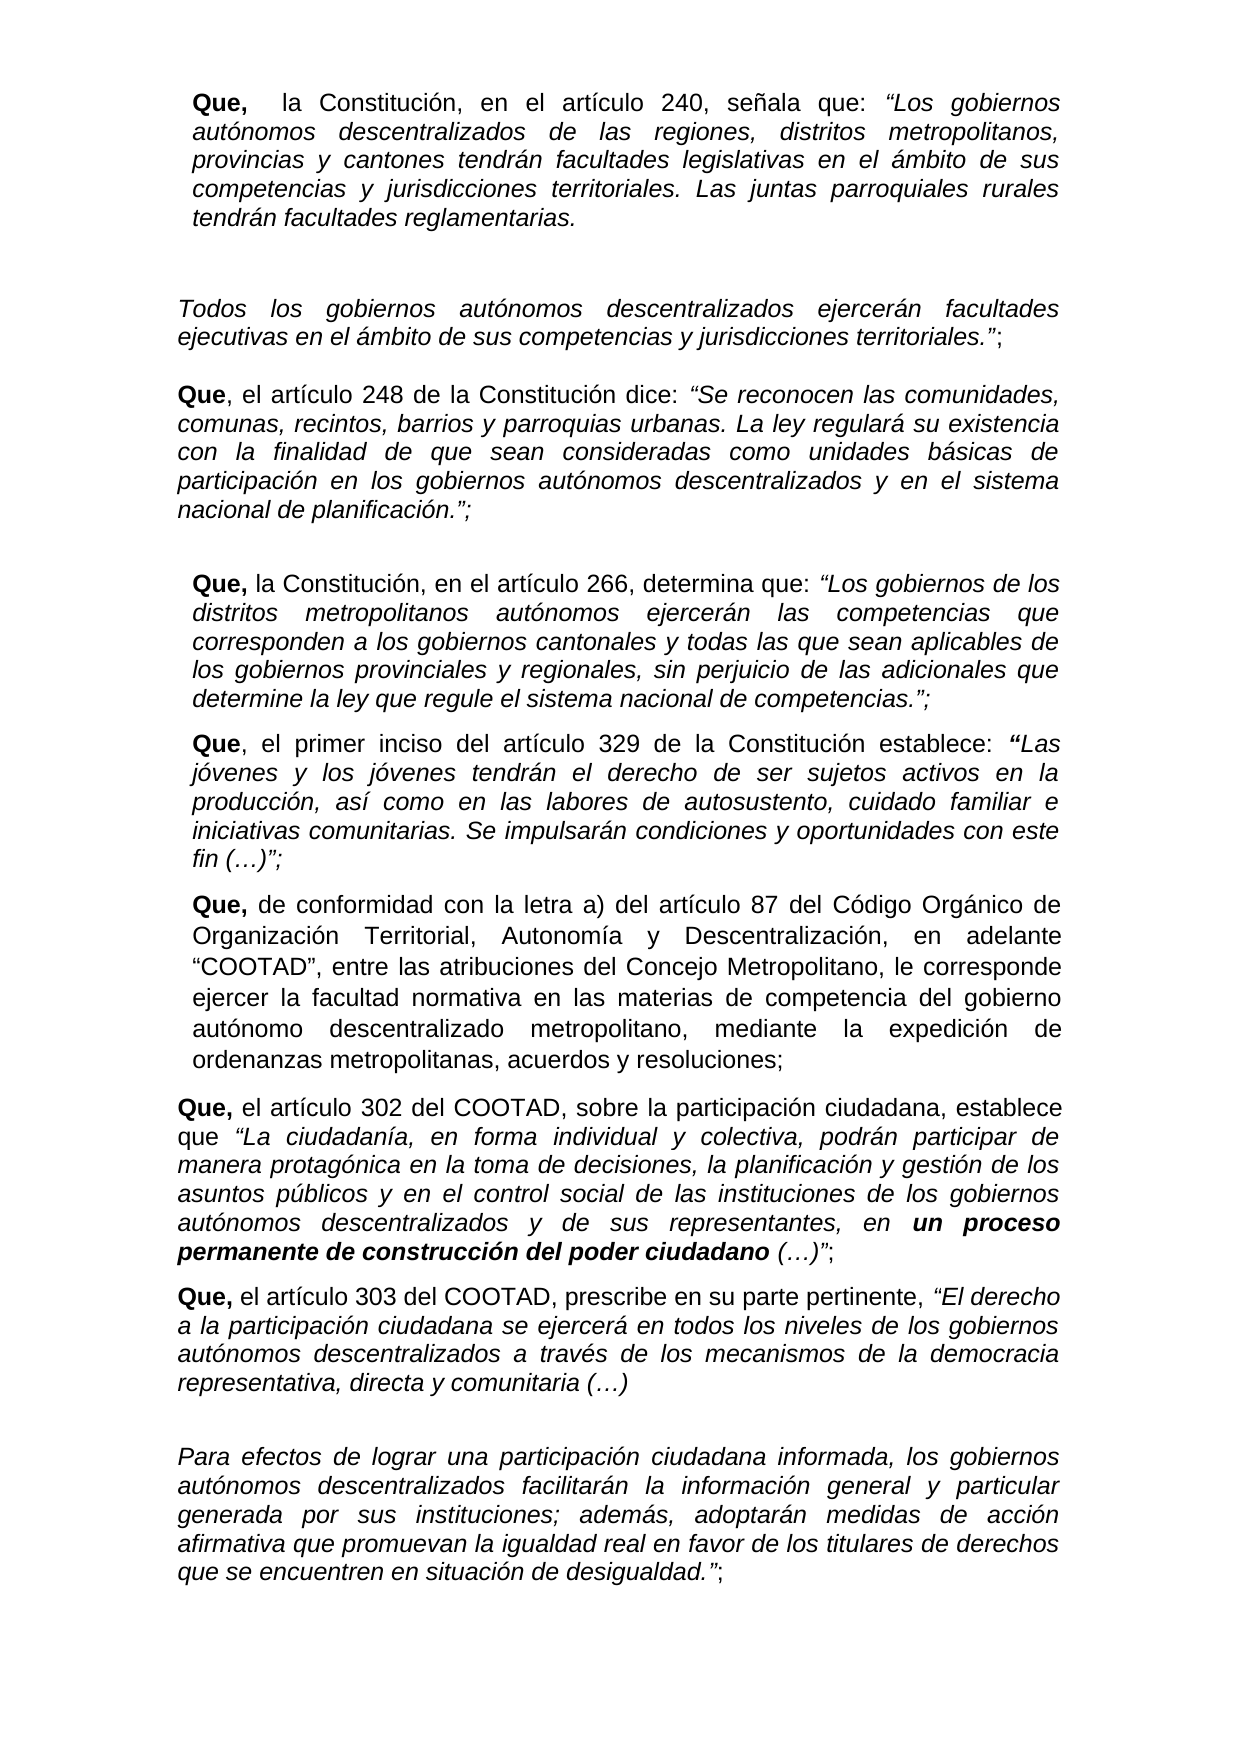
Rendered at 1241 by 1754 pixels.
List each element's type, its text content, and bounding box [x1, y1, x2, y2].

text Que, la Constitución, en el artículo 240, señala que: “Los gobiernos autónomos descentralizados de las regiones, distritos metropolitanos, provincias y cantones tendrán facultades legislativas en el ámbito de sus competencias y jurisdicciones territoriales. Las juntas parroquiales rurales tendrán facultades reglamentarias. [192, 88, 1063, 232]
text Que, el artículo 303 del COOTAD, prescribe en su parte pertinente, “El derecho a la participación ciudadana se ejercerá en todos los niveles de los gobiernos autónomos descentralizados a través de los mecanismos de la democracia representativa, directa y comunitaria (…) [177, 1282, 1063, 1397]
text Todos los gobiernos autónomos descentralizados ejercerán facultades ejecutivas en el ámbito de sus competencias y jurisdicciones territoriales.”; [177, 294, 1063, 351]
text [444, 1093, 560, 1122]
text Que, de conformidad con la letra a) del artículo 87 del Código Orgánico de Organización Territorial, Autonomía y Descentralización, en adelante “COOTAD”, entre las atribuciones del Concejo Metropolitano, le corresponde ejercer la facultad normativa en las materias de competencia del gobierno autónomo descentralizado metropolitano, mediante la expedición de ordenanzas metropolitanas, acuerdos y resoluciones; [192, 890, 1063, 1074]
text Para efectos de lograr una participación ciudadana informada, los gobiernos autónomos descentralizados facilitarán la información general y particular generada por sus instituciones; además, adoptarán medidas de acción afirmativa que promuevan la igualdad real en favor de los titulares de derechos que se encuentren en situación de desigualdad.”; [177, 1414, 1063, 1586]
text Que, el primer inciso del artículo 329 de la Constitución establece: “Las jóvenes y los jóvenes tendrán el derecho de ser sujetos activos en la producción, así como en las labores de autosustento, cuidado familiar e iniciativas comunitarias. Se impulsarán condiciones y oportunidades con este fin (…)”; [192, 729, 1063, 873]
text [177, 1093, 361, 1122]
text Que, el artículo 302 del COOTAD, sobre la participación ciudadana, establece que “La ciudadanía, en forma individual y colectiva, podrán participar de manera protagónica en la toma de decisiones, la planificación y gestión de los asuntos públicos y en el control social de las instituciones de los gobiernos autónomos descentralizados y de sus representantes, en un proceso permanente de construcción del poder ciudadano (…)”; [834, 1122, 1063, 1265]
text Que, la Constitución, en el artículo 266, determina que: “Los gobiernos de los distritos metropolitanos autónomos ejercerán las competencias que corresponden a los gobiernos cantonales y todas las que sean aplicables de los gobiernos provinciales y regionales, sin perjuicio de las adicionales que determine la ley que regule el sistema nacional de competencias.”; [192, 569, 1063, 713]
text Que, el artículo 248 de la Constitución dice: “Se reconocen las comunidades, comunas, recintos, barrios y parroquias urbanas. La ley regulará su existencia con la finalidad de que sean consideradas como unidades básicas de participación en los gobiernos autónomos descentralizados y en el sistema nacional de planificación.”; [177, 380, 1063, 524]
